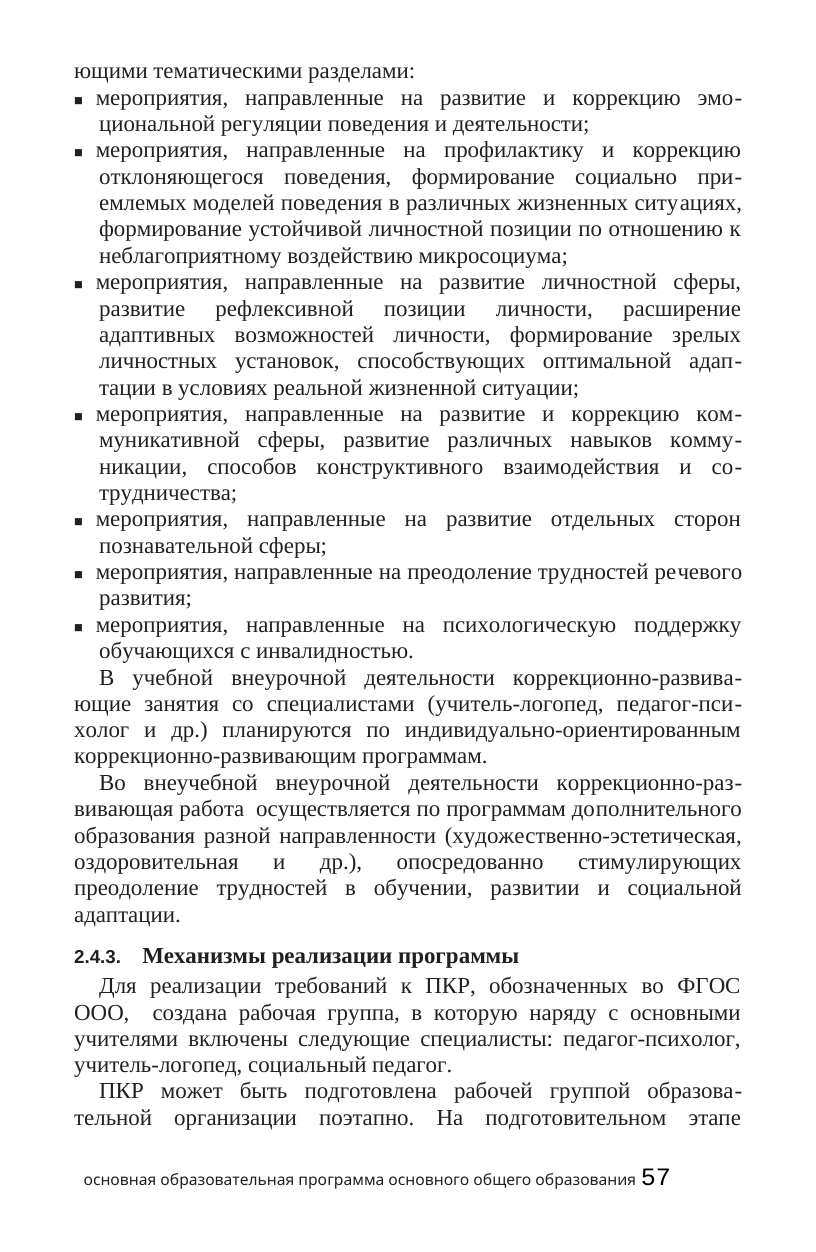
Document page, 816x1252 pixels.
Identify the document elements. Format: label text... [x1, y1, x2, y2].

list мероприятия, направленные на развитие и коррекцию эмоциональной регуляции поведения и деятельности; [74, 84, 742, 136]
list мероприятия, направленные на развитие личностной сферы, развитие рефлексивной позиции личности, расширение адаптивных возможностей личности, формирование зрелых личностных установок, способствующих оптимальной адаптации в условиях реальной жизненной ситуации; [74, 268, 742, 400]
list Механизмы реализации программы [74, 942, 742, 968]
text Во внеучебной внеурочной деятельности коррекционно-развивающая работа осуществляется по программам дополнительного образования разной направленности (художественно-эстетическая, оздоровительная и др.), опосредованно стимулирующих преодоление трудностей в обучении, развитии и социальной адаптации. [74, 769, 742, 927]
text Для реализации требований к ПКР, обозначенных во ФГОС ООО, создана рабочая группа, в которую наряду с основными учителями включены следующие специалисты: педагог-психолог, учитель-логопед, социальный педагог. [74, 972, 742, 1078]
list мероприятия, направленные на психологическую поддержку обучающихся с инвалидностью. [74, 611, 742, 663]
list мероприятия, направленные на профилактику и коррекцию отклоняющегося поведения, формирование социально приемлемых моделей поведения в различных жизненных ситуациях, формирование устойчивой личностной позиции по отношению к неблагоприятному воздействию микросоциума; [74, 136, 742, 268]
list мероприятия, направленные на развитие и коррекцию коммуникативной сферы, развитие различных навыков коммуникации, способов конструктивного взаимодействия и сотрудничества; [74, 400, 742, 505]
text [74, 1078, 742, 1130]
list мероприятия, направленные на преодоление трудностей речевого развития; [74, 558, 742, 611]
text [74, 57, 742, 84]
list мероприятия, направленные на развитие отдельных сторон познавательной сферы; [74, 505, 742, 558]
text В учебной внеурочной деятельности коррекционно-развивающие занятия со специалистами (учитель-логопед, педагог-психолог и др.) планируются по индивидуально-ориентированным коррекционно-развивающим программам. [74, 663, 742, 769]
